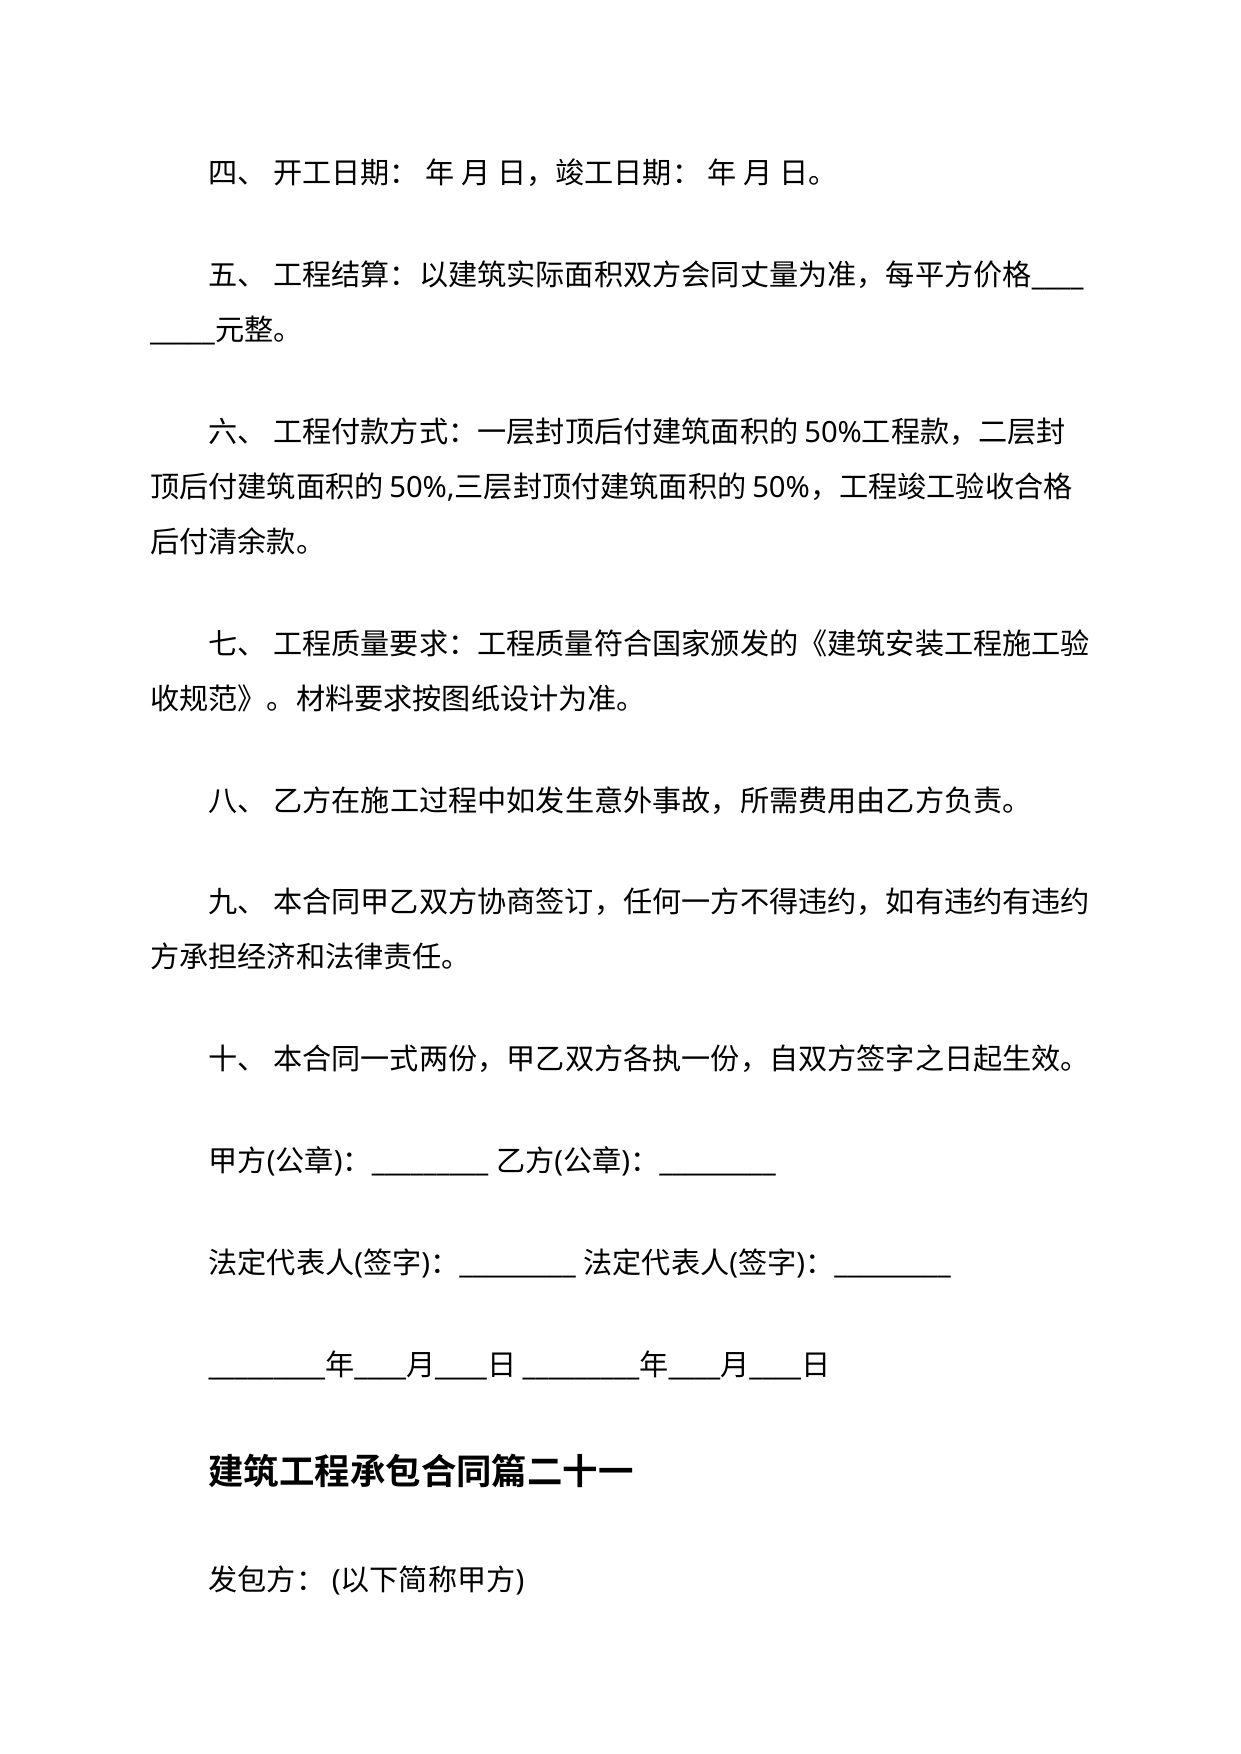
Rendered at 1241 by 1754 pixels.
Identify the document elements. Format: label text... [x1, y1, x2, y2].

text 发包方： (以下简称甲方) [150, 1557, 1090, 1599]
text _________年____月____日 _________年____月____日 [150, 1341, 1090, 1384]
text 十、 本合同一式两份，甲乙双方各执一份，自双方签字之日起生效。 [150, 1036, 1090, 1078]
text 四、 开工日期： 年 月 日，竣工日期： 年 月 日。 [150, 150, 1090, 192]
text 五、 工程结算：以建筑实际面积双方会同丈量为准，每平方价格_________元整。 [150, 252, 1090, 349]
text 甲方(公章)：_________ 乙方(公章)：_________ [150, 1137, 1090, 1180]
text 九、 本合同甲乙双方协商签订，任何一方不得违约，如有违约有违约方承担经济和法律责任。 [150, 879, 1090, 976]
text 法定代表人(签字)：_________ 法定代表人(签字)：_________ [150, 1239, 1090, 1282]
text 七、 工程质量要求：工程质量符合国家颁发的《建筑安装工程施工验收规范》。材料要求按图纸设计为准。 [150, 621, 1090, 718]
text 八、 乙方在施工过程中如发生意外事故，所需费用由乙方负责。 [150, 777, 1090, 819]
text 六、 工程付款方式：一层封顶后付建筑面积的50%工程款，二层封顶后付建筑面积的50%,三层封顶付建筑面积的50%，工程竣工验收合格后付清余款。 [150, 409, 1090, 561]
text 建筑工程承包合同篇二十一 [150, 1443, 1090, 1494]
